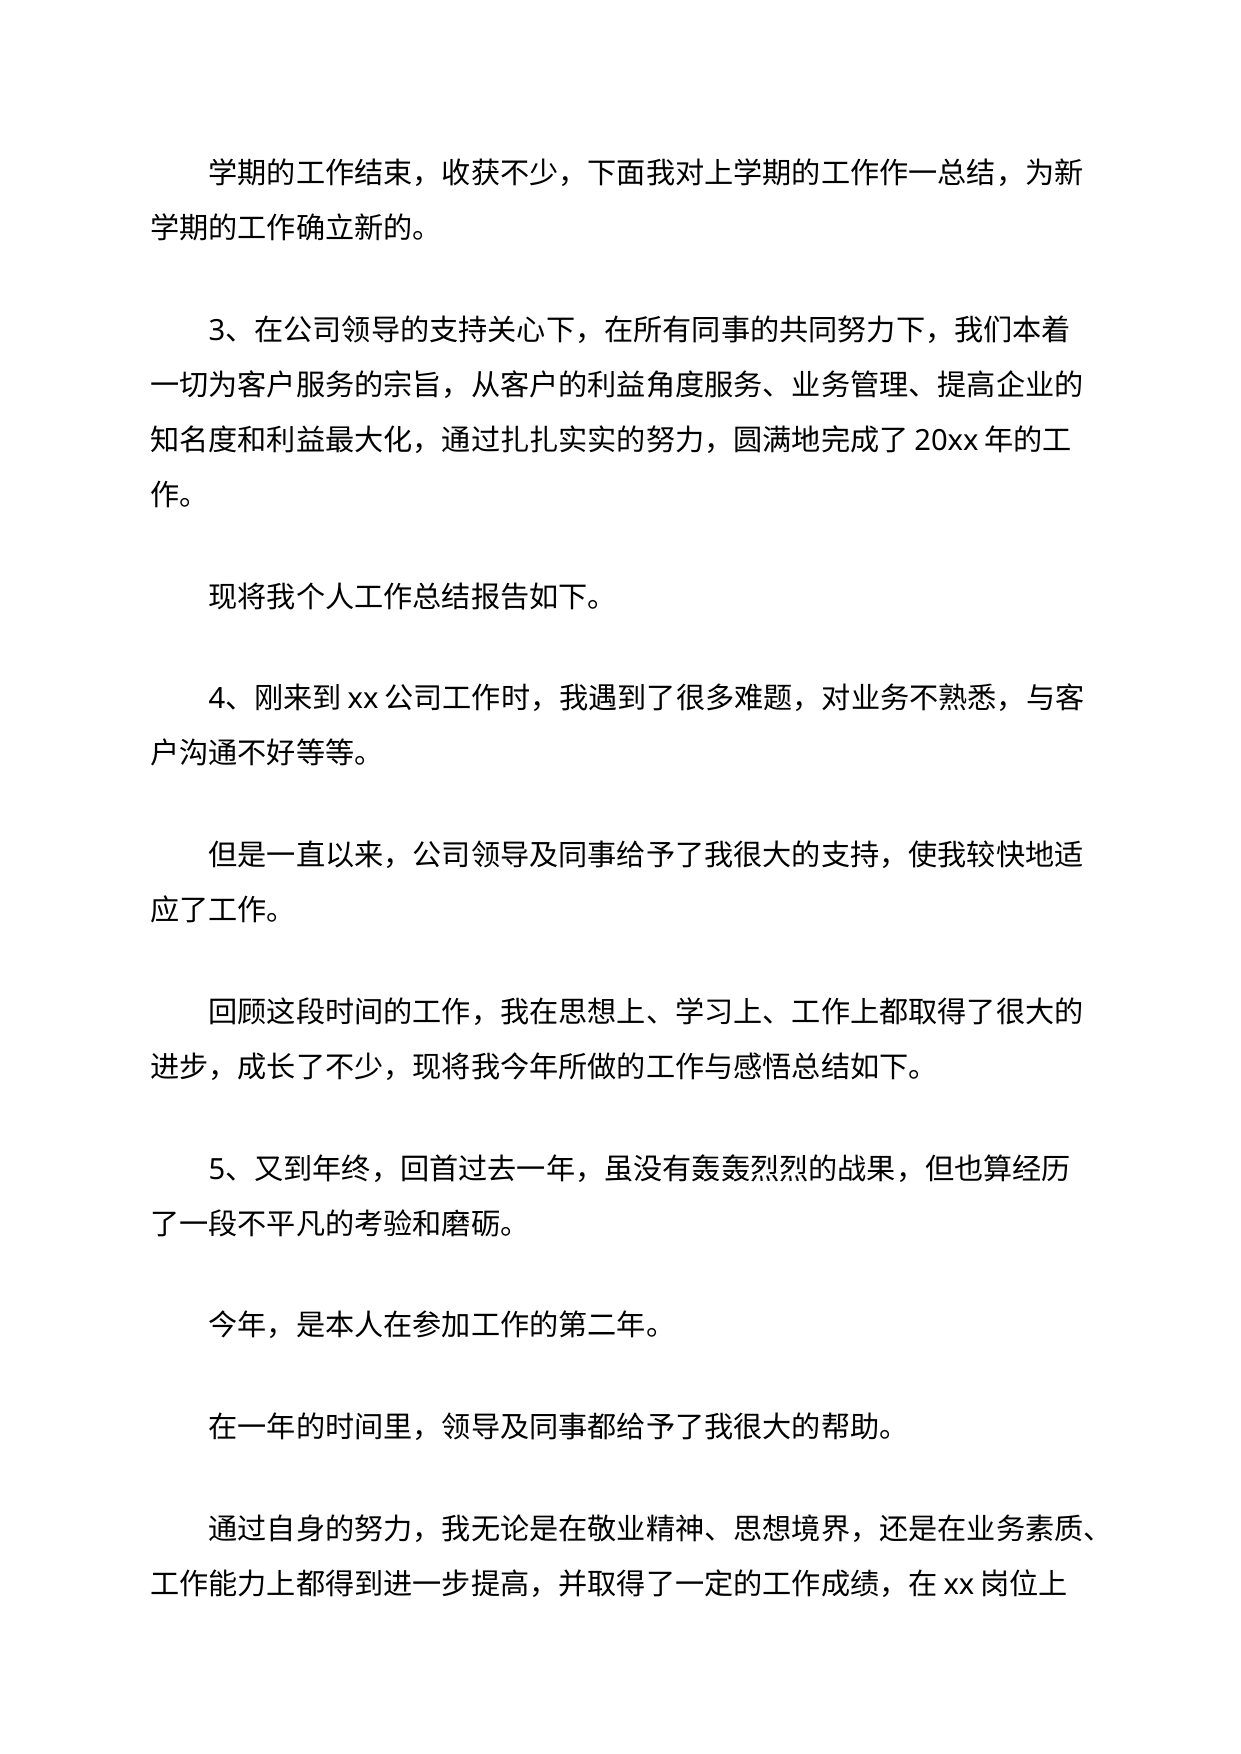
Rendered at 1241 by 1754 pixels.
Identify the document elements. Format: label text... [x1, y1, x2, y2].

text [150, 1506, 1090, 1603]
text 5、又到年终，回首过去一年，虽没有轰轰烈烈的战果，但也算经历了一段不平凡的考验和磨砺。 [150, 1145, 1090, 1242]
text 今年，是本人在参加工作的第二年。 [150, 1302, 1090, 1344]
text 回顾这段时间的工作，我在思想上、学习上、工作上都取得了很大的进步，成长了不少，现将我今年所做的工作与感悟总结如下。 [150, 988, 1090, 1086]
text 4、刚来到xx公司工作时，我遇到了很多难题，对业务不熟悉，与客户沟通不好等等。 [150, 675, 1090, 772]
text 学期的工作结束，收获不少，下面我对上学期的工作作一总结，为新学期的工作确立新的。 [150, 150, 1090, 247]
text 3、在公司领导的支持关心下，在所有同事的共同努力下，我们本着一切为客户服务的宗旨，从客户的利益角度服务、业务管理、提高企业的知名度和利益最大化，通过扎扎实实的努力，圆满地完成了20xx年的工作。 [150, 307, 1090, 514]
text 现将我个人工作总结报告如下。 [150, 573, 1090, 616]
text 在一年的时间里，领导及同事都给予了我很大的帮助。 [150, 1404, 1090, 1446]
text 但是一直以来，公司领导及同事给予了我很大的支持，使我较快地适应了工作。 [150, 832, 1090, 929]
